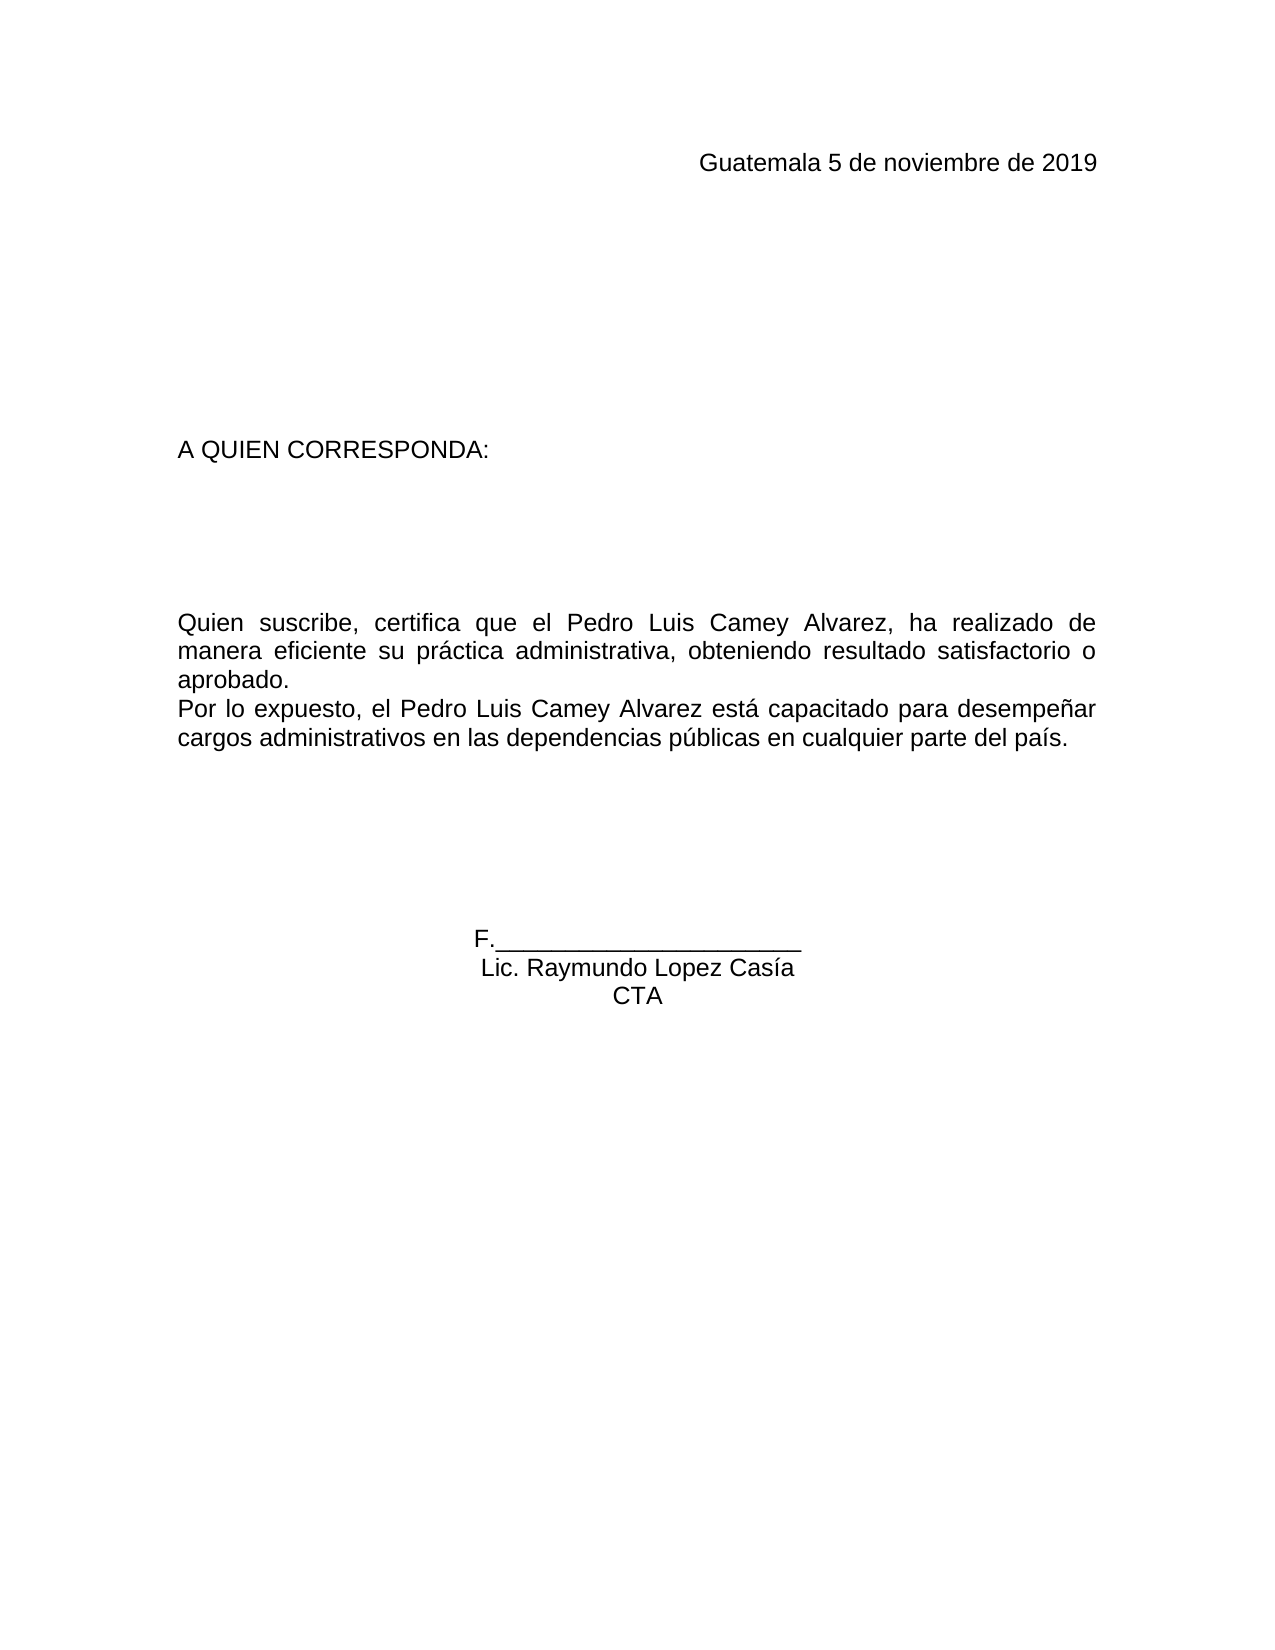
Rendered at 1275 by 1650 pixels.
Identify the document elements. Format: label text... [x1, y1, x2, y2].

text F.______________________ [177, 924, 1098, 953]
text Lic. Raymundo Lopez Casía [177, 953, 1098, 981]
text CTA [177, 981, 1098, 1010]
text Por lo expuesto, el Pedro Luis Camey Alvarez está capacitado para desempeñar cargos administrativos en las dependencias públicas en cualquier parte del país. [177, 694, 1098, 751]
text A QUIEN CORRESPONDA: [177, 435, 1098, 464]
text Guatemala 5 de noviembre de 2019 [177, 148, 1098, 176]
text Quien suscribe, certifica que el Pedro Luis Camey Alvarez, ha realizado de manera eficiente su práctica administrativa, obteniendo resultado satisfactorio o aprobado. [177, 608, 1098, 694]
